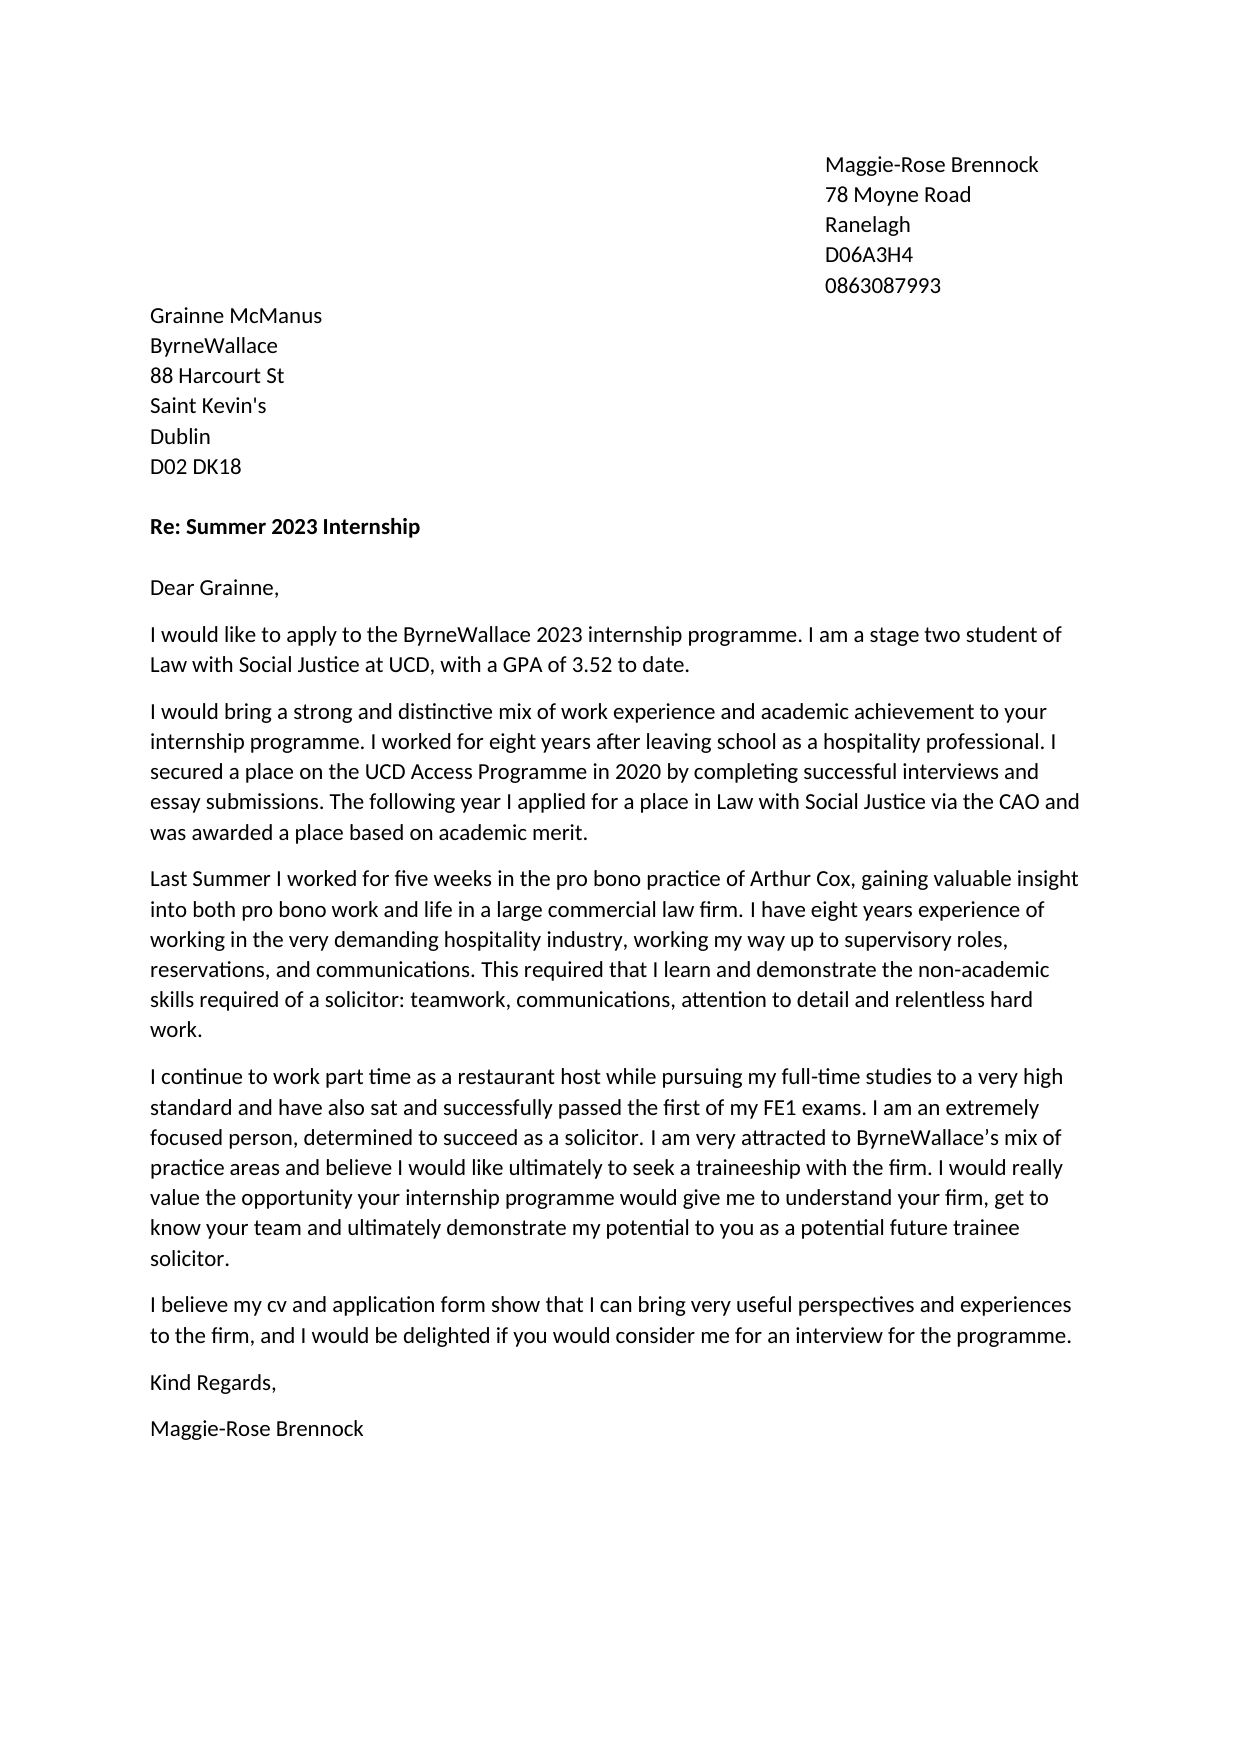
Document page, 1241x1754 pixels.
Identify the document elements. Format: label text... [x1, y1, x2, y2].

text Maggie-Rose Brennock [150, 1414, 1090, 1443]
text Maggie-Rose Brennock [825, 150, 1090, 178]
text I would bring a strong and distinctive mix of work experience and academic achievement to your internship programme. I worked for eight years after leaving school as a hospitality professional. I secured a place on the UCD Access Programme in 2020 by completing successful interviews and essay submissions. The following year I applied for a place in Law with Social Justice via the CAO and was awarded a place based on academic merit. [150, 697, 1090, 846]
text Re: Summer 2023 Internship [150, 512, 1090, 541]
text 78 Moyne Road [750, 180, 1090, 208]
text I continue to work part time as a restaurant host while pursuing my full-time studies to a very high standard and have also sat and successfully passed the first of my FE1 exams. I am an extremely focused person, determined to succeed as a solicitor. I am very attracted to ByrneWallace’s mix of practice areas and believe I would like ultimately to seek a traineeship with the firm. I would really value the opportunity your internship programme would give me to understand your firm, get to know your team and ultimately demonstrate my potential to you as a potential future trainee solicitor. [150, 1062, 1090, 1272]
text I believe my cv and application form show that I can bring very useful perspectives and experiences to the firm, and I would be delighted if you would consider me for an interview for the programme. [150, 1291, 1090, 1349]
text ByrneWallace [150, 331, 1090, 359]
text Dublin [150, 422, 1090, 450]
text Kind Regards, [150, 1368, 1090, 1396]
text Grainne McManus [150, 301, 1090, 329]
text D02 DK18 [150, 452, 1090, 480]
text D06A3H4 [750, 241, 1090, 269]
text Dear Grainne, [150, 573, 1090, 601]
text 0863087993 [750, 271, 1090, 299]
text Last Summer I worked for five weeks in the pro bono practice of Arthur Cox, gaining valuable insight into both pro bono work and life in a large commercial law firm. I have eight years experience of working in the very demanding hospitality industry, working my way up to supervisory roles, reservations, and communications. This required that I learn and demonstrate the non-academic skills required of a solicitor: teamwork, communications, attention to detail and relentless hard work. [150, 864, 1090, 1044]
text Ranelagh [750, 210, 1090, 238]
text Saint Kevin's [150, 392, 1090, 420]
text 88 Harcourt St [150, 361, 1090, 389]
text I would like to apply to the ByrneWallace 2023 internship programme. I am a stage two student of Law with Social Justice at UCD, with a GPA of 3.52 to date. [150, 620, 1090, 678]
